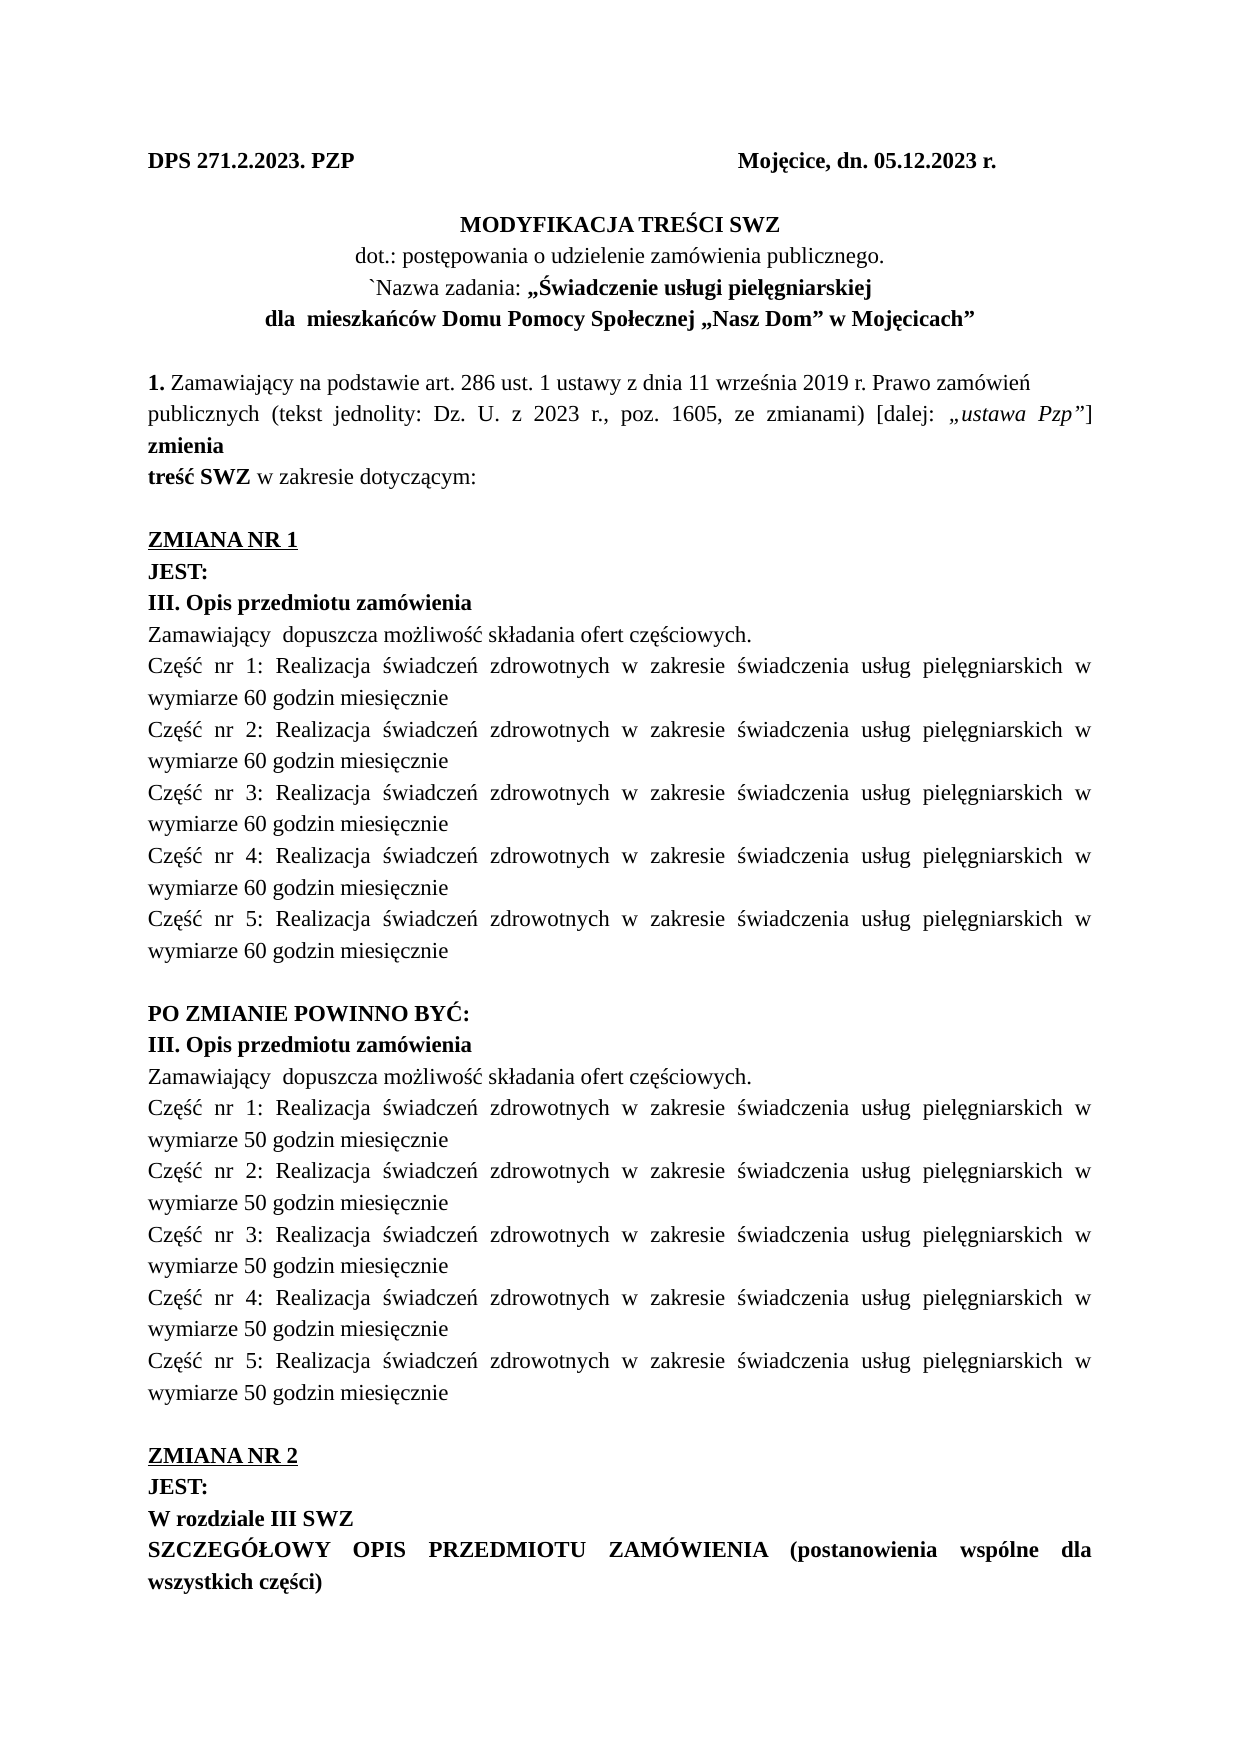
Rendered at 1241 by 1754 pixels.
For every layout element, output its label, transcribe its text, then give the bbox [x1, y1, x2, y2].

text Część nr 5: Realizacja świadczeń zdrowotnych w zakresie świadczenia usług pielęgniarskich w wymiarze 60 godzin miesięcznie [148, 905, 1093, 963]
text Część nr 3: Realizacja świadczeń zdrowotnych w zakresie świadczenia usług pielęgniarskich w wymiarze 60 godzin miesięcznie [148, 779, 1093, 837]
text `Nazwa zadania: „Świadczenie usługi pielęgniarskiej dla mieszkańców Domu Pomocy Społecznej „Nasz Dom” w Mojęcicach” [148, 274, 1093, 332]
text SZCZEGÓŁOWY OPIS PRZEDMIOTU ZAMÓWIENIA (postanowienia wspólne dla wszystkich części) [148, 1536, 1093, 1594]
text Część nr 4: Realizacja świadczeń zdrowotnych w zakresie świadczenia usług pielęgniarskich w wymiarze 50 godzin miesięcznie [148, 1284, 1093, 1342]
text Część nr 5: Realizacja świadczeń zdrowotnych w zakresie świadczenia usług pielęgniarskich w wymiarze 50 godzin miesięcznie [148, 1347, 1093, 1405]
text ZMIANA NR 1 [148, 526, 1093, 553]
text Część nr 2: Realizacja świadczeń zdrowotnych w zakresie świadczenia usług pielęgniarskich w wymiarze 60 godzin miesięcznie [148, 716, 1093, 774]
text JEST: [148, 558, 1093, 584]
text MODYFIKACJA TREŚCI SWZ [148, 211, 1093, 237]
text Część nr 4: Realizacja świadczeń zdrowotnych w zakresie świadczenia usług pielęgniarskich w wymiarze 60 godzin miesięcznie [148, 842, 1093, 900]
text III. Opis przedmiotu zamówienia [148, 1031, 1093, 1058]
text Zamawiający dopuszcza możliwość składania ofert częściowych. Część nr 1: Realizacja świadczeń zdrowotnych w zakresie świadczenia usług pielęgniarskich w wymiarze 60 godzin miesięcznie [148, 621, 1093, 711]
text dot.: postępowania o udzielenie zamówienia publicznego. [148, 242, 1093, 269]
text PO ZMIANIE POWINNO BYĆ: [148, 1000, 1093, 1026]
text 1. Zamawiający na podstawie art. 286 ust. 1 ustawy z dnia 11 września 2019 r. Prawo zamówień [148, 368, 1093, 395]
text JEST: [148, 1473, 1093, 1499]
text Zamawiający dopuszcza możliwość składania ofert częściowych. Część nr 1: Realizacja świadczeń zdrowotnych w zakresie świadczenia usług pielęgniarskich w wymiarze 50 godzin miesięcznie [148, 1063, 1093, 1152]
text publicznych (tekst jednolity: Dz. U. z 2023 r., poz. 1605, ze zmianami) [dalej: „ustawa Pzp”] zmienia [148, 400, 1093, 458]
text III. Opis przedmiotu zamówienia [148, 589, 1093, 616]
text DPS 271.2.2023. PZP Mojęcice, dn. 05.12.2023 r. [148, 148, 1093, 174]
text W rozdziale III SWZ [148, 1505, 1093, 1531]
text Część nr 3: Realizacja świadczeń zdrowotnych w zakresie świadczenia usług pielęgniarskich w wymiarze 50 godzin miesięcznie [148, 1221, 1093, 1279]
text ZMIANA NR 2 [148, 1442, 1093, 1468]
text Część nr 2: Realizacja świadczeń zdrowotnych w zakresie świadczenia usług pielęgniarskich w wymiarze 50 godzin miesięcznie [148, 1158, 1093, 1216]
text treść SWZ w zakresie dotyczącym: [148, 463, 1093, 489]
